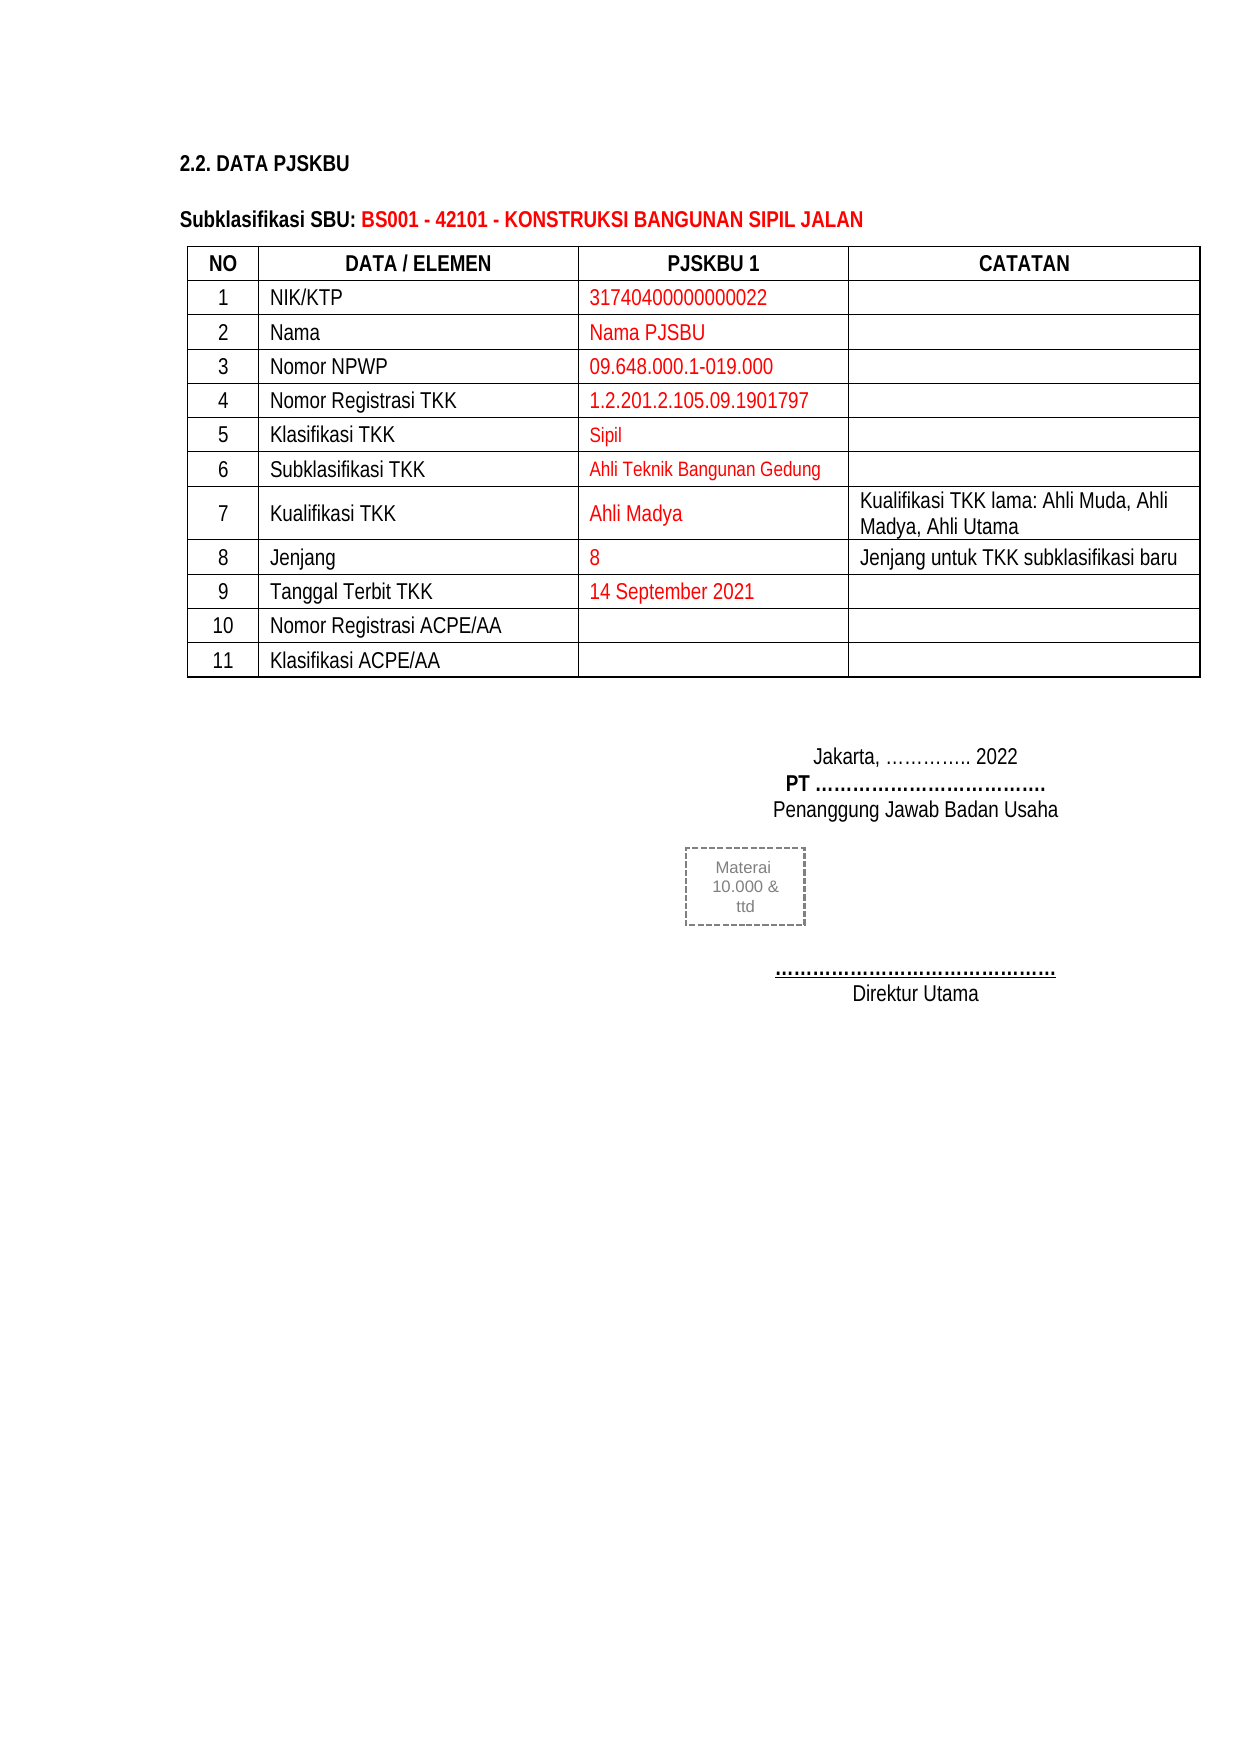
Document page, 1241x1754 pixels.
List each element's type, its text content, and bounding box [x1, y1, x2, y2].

table_cell 2 [188, 315, 258, 348]
table_cell [849, 384, 1199, 417]
table_cell [849, 609, 1199, 642]
table_cell 8 [579, 540, 848, 573]
table_cell 4 [188, 384, 258, 417]
table_cell 14 September 2021 [579, 575, 848, 608]
table_cell Kualifikasi TKK [259, 487, 578, 539]
text Direktur Utama [741, 980, 1090, 1007]
table_cell 6 [188, 452, 258, 486]
table_cell Nomor Registrasi TKK [259, 384, 578, 417]
table_cell 7 [188, 487, 258, 539]
text ……………………………………… [741, 954, 1090, 980]
table_cell [849, 418, 1199, 451]
table_cell [849, 643, 1199, 676]
table_cell 3 [188, 350, 258, 383]
table_cell 10 [188, 609, 258, 642]
table_cell 31740400000000022 [579, 281, 848, 314]
table_cell Subklasifikasi TKK [259, 452, 578, 486]
table_cell Ahli Teknik Bangunan Gedung [579, 452, 848, 486]
table_cell [849, 281, 1199, 314]
table_cell Nama PJSBU [579, 315, 848, 348]
table_cell Tanggal Terbit TKK [259, 575, 578, 608]
table_cell Ahli Madya [579, 487, 848, 539]
table_cell Kualifikasi TKK lama: Ahli Muda, Ahli Madya, Ahli Utama [849, 487, 1199, 539]
table_cell Sipil [579, 418, 848, 451]
table_cell NIK/KTP [259, 281, 578, 314]
text Subklasifikasi SBU: BS001 - 42101 - KONSTRUKSI BANGUNAN SIPIL JALAN [179, 206, 1090, 232]
table_header PJSKBU 1 [579, 247, 848, 280]
list 2.2. DATA PJSKBU [179, 150, 1090, 176]
table_cell [849, 452, 1199, 486]
table_cell [579, 609, 848, 642]
table_cell Jenjang [259, 540, 578, 573]
table_cell 1 [188, 281, 258, 314]
table_header CATATAN [849, 247, 1199, 280]
table_header DATA / ELEMEN [259, 247, 578, 280]
table_cell Jenjang untuk TKK subklasifikasi baru [849, 540, 1199, 573]
table_cell Klasifikasi TKK [259, 418, 578, 451]
table_cell 9 [188, 575, 258, 608]
table_cell 11 [188, 643, 258, 676]
table_cell [849, 350, 1199, 383]
text Penanggung Jawab Badan Usaha [741, 796, 1090, 822]
text Jakarta, ………….. 2022 [741, 743, 1090, 769]
table_cell Nomor NPWP [259, 350, 578, 383]
table_cell Klasifikasi ACPE/AA [259, 643, 578, 676]
table_cell 8 [188, 540, 258, 573]
table_cell [849, 575, 1199, 608]
table_cell Nomor Registrasi ACPE/AA [259, 609, 578, 642]
table_cell 5 [188, 418, 258, 451]
table_cell Nama [259, 315, 578, 348]
table_cell 09.648.000.1-019.000 [579, 350, 848, 383]
table_cell 1.2.201.2.105.09.1901797 [579, 384, 848, 417]
table_cell [849, 315, 1199, 348]
table_header NO [188, 247, 258, 280]
text PT ………………………………. [741, 769, 1090, 796]
table_cell [579, 643, 848, 676]
